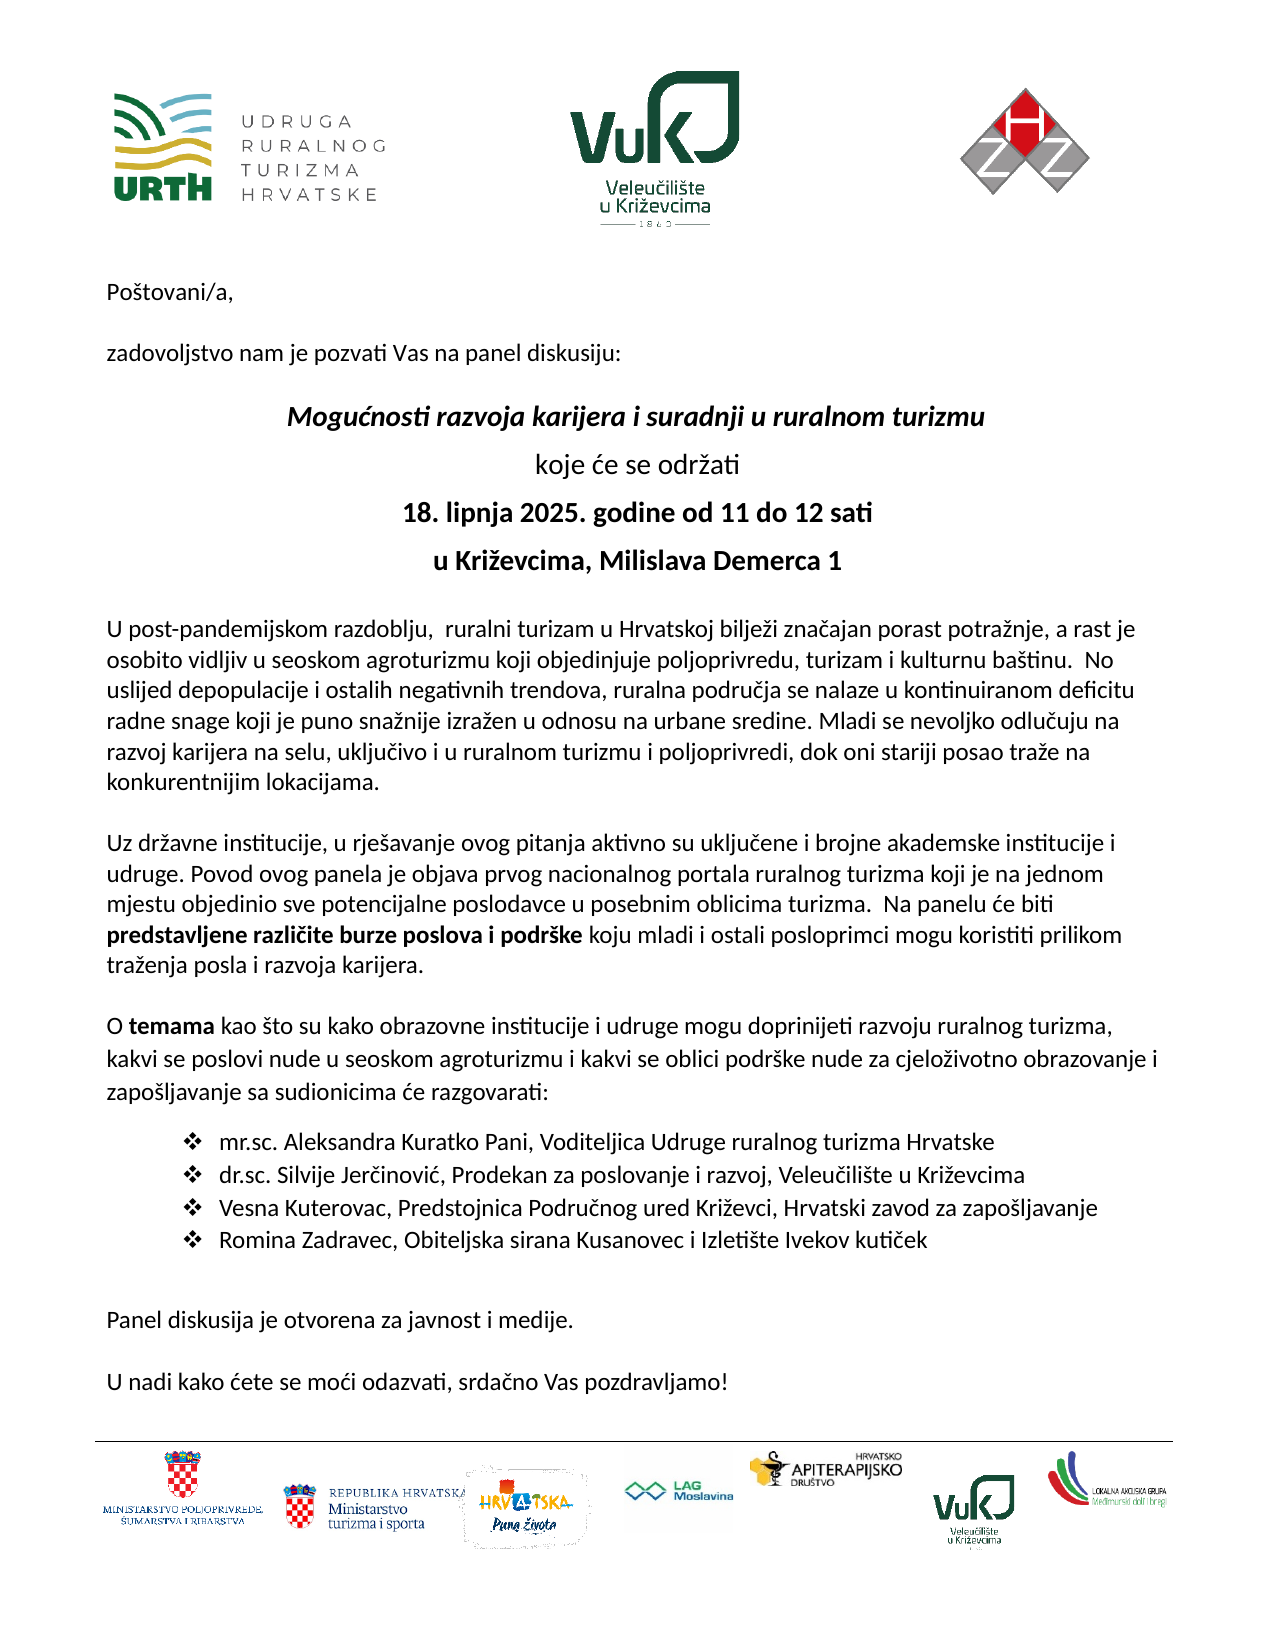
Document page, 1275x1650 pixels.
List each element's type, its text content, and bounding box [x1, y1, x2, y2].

text Mogućnosti razvoja karijera i suradnji u ruralnom turizmu [106, 398, 1169, 434]
picture [94, 89, 404, 204]
list Vesna Kuterovac, Predstojnica Područnog ured Križevci, Hrvatski zavod za zapošljavanje [181, 1192, 1169, 1222]
picture [1047, 1450, 1169, 1509]
table_header [450, 1442, 597, 1582]
table_header [95, 1442, 272, 1582]
picture [570, 71, 740, 227]
text 18. lipnja 2025. godine od 11 do 12 sati [106, 494, 1169, 530]
text Panel diskusija je otvorena za javnost i medije. [106, 1305, 1169, 1335]
text koje će se održati [106, 446, 1169, 482]
text U nadi kako ćete se moći odazvati, srdačno Vas pozdravljamo! [106, 1366, 1169, 1396]
picture [452, 1459, 596, 1553]
text O temama kao što su kako obrazovne institucije i udruge mogu doprinijeti razvoju ruralnog turizma, kakvi se poslovi nude u seoskom agroturizmu i kakvi se oblici podrške nude za cjeloživotno obrazovanje i zapošljavanje sa sudionicima će razgovarati: [106, 1010, 1169, 1107]
text U post-pandemijskom razdoblju, ruralni turizam u Hrvatskoj bilježi značajan porast potražnje, a rast je osobito vidljiv u seoskom agroturizmu koji objedinjuje poljoprivredu, turizam i kulturnu baštinu. No uslijed depopulacije i ostalih negativnih trendova, ruralna područja se nalaze u kontinuiranom deficitu radne snage koji je puno snažnije izražen u odnosu na urbane sredine. Mladi se nevoljko odlučuju na razvoj karijera na selu, uključivo i u ruralnom turizmu i poljoprivredi, dok oni stariji posao traže na konkurentnijim lokacijama. [106, 614, 1169, 797]
picture [98, 1444, 267, 1531]
text zadovoljstvo nam je pozvati Vas na panel diskusiju: [106, 337, 1169, 367]
text Uz državne institucije, u rješavanje ovog pitanja aktivno su uključene i brojne akademske institucije i udruge. Povod ovog panela je objava prvog nacionalnog portala ruralnog turizma koji je na jednom mjestu objedinio sve potencijalne poslodavce u posebnim oblicima turizma. Na panelu će biti predstavljene različite burze poslova i podrške koju mladi i ostali posloprimci mogu koristiti prilikom traženja posla i razvoja karijera. [106, 827, 1169, 980]
table_header [907, 1442, 1040, 1582]
picture [937, 59, 1105, 227]
list Romina Zadravec, Obiteljska sirana Kusanovec i Izletište Ivekov kutiček [181, 1224, 1169, 1255]
table_header [272, 1442, 449, 1582]
list mr.sc. Aleksandra Kuratko Pani, Voditeljica Udruge ruralnog turizma Hrvatske [181, 1126, 1169, 1156]
table_header [597, 1442, 745, 1582]
text Poštovani/a, [106, 276, 1169, 306]
text u Križevcima, Milislava Demerca 1 [106, 542, 1169, 578]
picture [933, 1475, 1015, 1550]
table_header [745, 1442, 907, 1582]
table_header [1040, 1442, 1173, 1582]
list dr.sc. Silvije Jerčinović, Prodekan za poslovanje i razvoj, Veleučilište u Križevcima [181, 1159, 1169, 1189]
